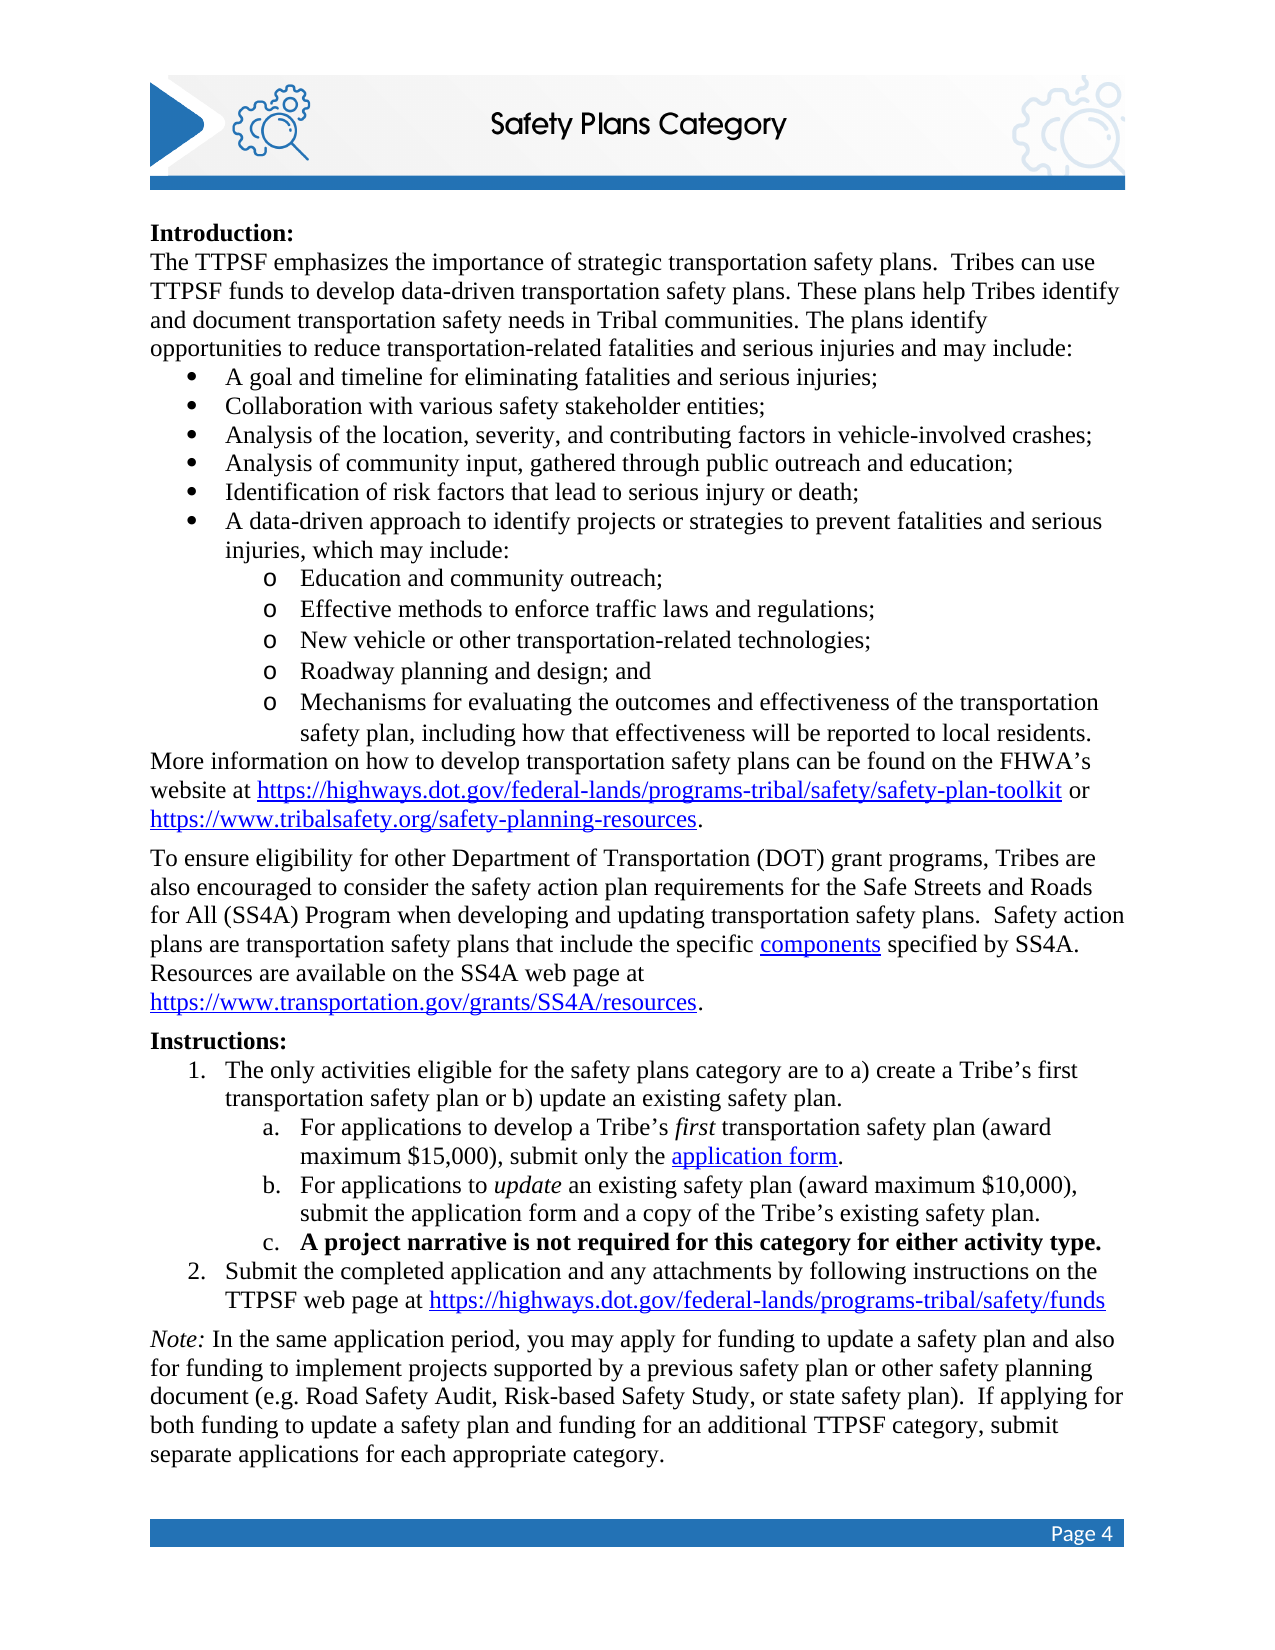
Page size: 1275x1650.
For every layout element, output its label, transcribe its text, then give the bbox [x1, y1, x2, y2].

text Note: In the same application period, you may apply for funding to update a safety plan and also for funding to implement projects supported by a previous safety plan or other safety planning document (e.g. Road Safety Audit, Risk-based Safety Study, or state safety plan). If applying for both funding to update a safety plan and funding for an additional TTPSF category, submit separate applications for each appropriate category. [150, 1324, 1125, 1468]
list A data-driven approach to identify projects or strategies to prevent fatalities and serious injuries, which may include: [187, 506, 1125, 563]
list Submit the completed application and any attachments by following instructions on the TTPSF web page at https://highways.dot.gov/federal-lands/programs-tribal/safety/funds [187, 1256, 1125, 1313]
list A project narrative is not required for this category for either activity type. [262, 1227, 1125, 1256]
text More information on how to develop transportation safety plans can be found on the FHWA’s website at https://highways.dot.gov/federal-lands/programs-tribal/safety/safety-plan-toolkit or https://www.tribalsafety.org/safety-planning-resources. [150, 746, 1125, 833]
text To ensure eligibility for other Department of Transportation (DOT) grant programs, Tribes are also encouraged to consider the safety action plan requirements for the Safe Streets and Roads for All (SS4A) Program when developing and updating transportation safety plans. Safety action plans are transportation safety plans that include the specific components specified by SS4A. Resources are available on the SS4A web page at https://www.transportation.gov/grants/SS4A/resources. [150, 843, 1125, 1016]
list For applications to update an existing safety plan (award maximum $10,000), submit the application form and a copy of the Tribe’s existing safety plan. [262, 1170, 1125, 1227]
list Mechanisms for evaluating the outcomes and effectiveness of the transportation safety plan, including how that effectiveness will be reported to local residents. [262, 687, 1125, 746]
list Roadway planning and design; and [262, 656, 1125, 687]
list Analysis of community input, gathered through public outreach and education; [187, 448, 1125, 477]
list Effective methods to enforce traffic laws and regulations; [262, 594, 1125, 625]
picture [150, 75, 1125, 190]
text Instructions: [150, 1026, 1125, 1055]
list Education and community outreach; [262, 563, 1125, 594]
list The only activities eligible for the safety plans category are to a) create a Tribe’s first transportation safety plan or b) update an existing safety plan. [187, 1055, 1125, 1112]
list For applications to develop a Tribe’s first transportation safety plan (award maximum $15,000), submit only the application form. [262, 1112, 1125, 1170]
text Introduction: [150, 218, 1125, 247]
list Collaboration with various safety stakeholder entities; [187, 391, 1125, 420]
list Analysis of the location, severity, and contributing factors in vehicle-involved crashes; [187, 420, 1125, 448]
text The TTPSF emphasizes the importance of strategic transportation safety plans. Tribes can use TTPSF funds to develop data-driven transportation safety plans. These plans help Tribes identify and document transportation safety needs in Tribal communities. The plans identify opportunities to reduce transportation-related fatalities and serious injuries and may include: [150, 247, 1125, 362]
list Identification of risk factors that lead to serious injury or death; [187, 477, 1125, 506]
list A goal and timeline for eliminating fatalities and serious injuries; [187, 362, 1125, 391]
list New vehicle or other transportation-related technologies; [262, 625, 1125, 656]
